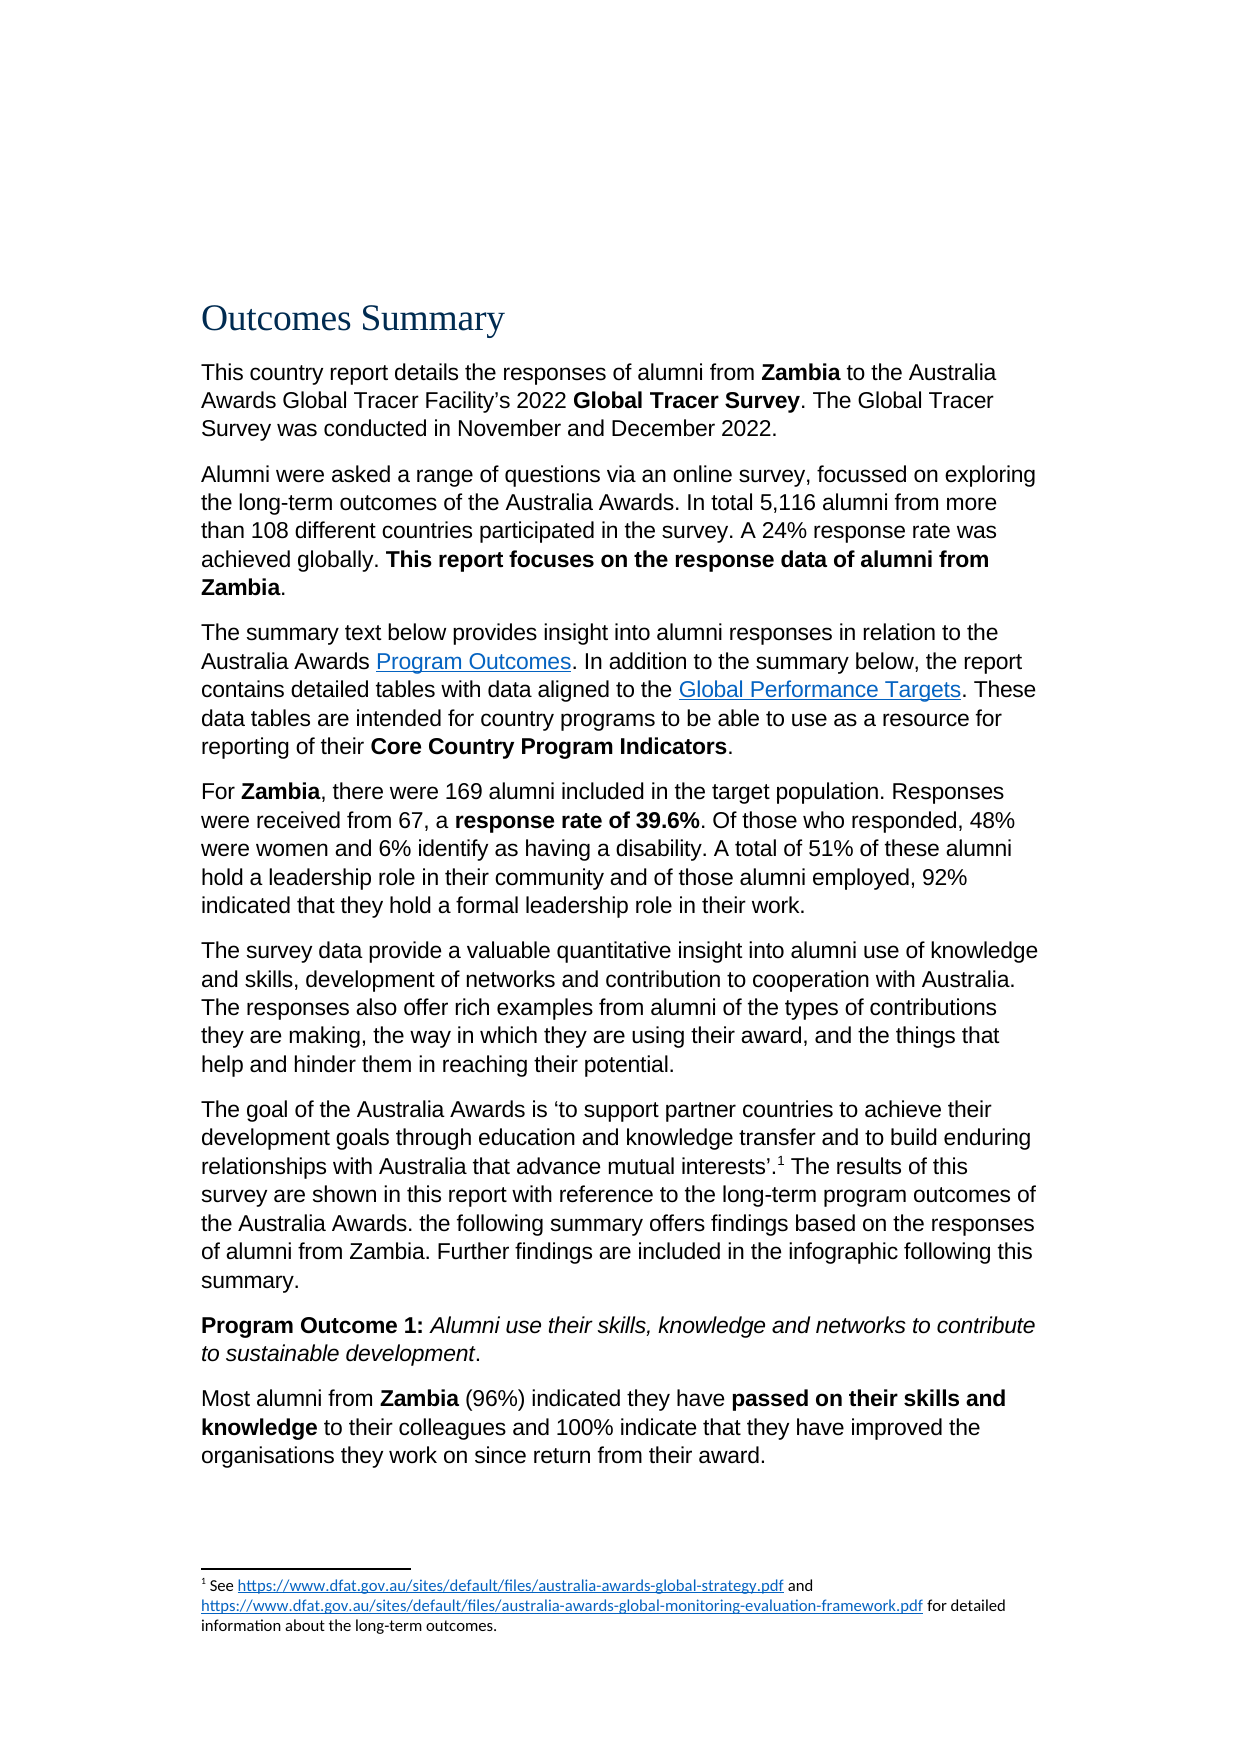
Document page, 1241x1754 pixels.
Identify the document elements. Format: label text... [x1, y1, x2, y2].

text Program Outcome 1: Alumni use their skills, knowledge and networks to contribute to sustainable development. [201, 1312, 1039, 1366]
text For Zambia, there were 169 alumni included in the target population. Responses were received from 67, a response rate of 39.6%. Of those who responded, 48% were women and 6% identify as having a disability. A total of 51% of these alumni hold a leadership role in their community and of those alumni employed, 92% indicated that they hold a formal leadership role in their work. [201, 778, 1039, 918]
text The summary text below provides insight into alumni responses in relation to the Australia Awards Program Outcomes. In addition to the summary below, the report contains detailed tables with data aligned to the Global Performance Targets. These data tables are intended for country programs to be able to use as a resource for reporting of their Core Country Program Indicators. [201, 619, 1039, 759]
text This country report details the responses of alumni from Zambia to the Australia Awards Global Tracer Facility’s 2022 Global Tracer Survey. The Global Tracer Survey was conducted in November and December 2022. [201, 358, 1039, 442]
subtitle Outcomes Summary [201, 295, 1039, 338]
text The survey data provide a valuable quantitative insight into alumni use of knowledge and skills, development of networks and contribution to cooperation with Australia. The responses also offer rich examples from alumni of the types of contributions they are making, the way in which they are using their award, and the things that help and hinder them in reaching their potential. [201, 937, 1039, 1077]
text Alumni were asked a range of questions via an online survey, focussed on exploring the long-term outcomes of the Australia Awards. In total 5,116 alumni from more than 108 different countries participated in the survey. A 24% response rate was achieved globally. This report focuses on the response data of alumni from Zambia. [201, 461, 1039, 601]
text Most alumni from Zambia (96%) indicated they have passed on their skills and knowledge to their colleagues and 100% indicate that they have improved the organisations they work on since return from their award. [201, 1385, 1039, 1468]
text The goal of the Australia Awards is ‘to support partner countries to achieve their development goals through education and knowledge transfer and to build enduring relationships with Australia that advance mutual interests’. The results of this survey are shown in this report with reference to the long-term program outcomes of the Australia Awards. the following summary offers findings based on the responses of alumni from Zambia. Further findings are included in the infographic following this summary. [201, 1096, 1039, 1293]
